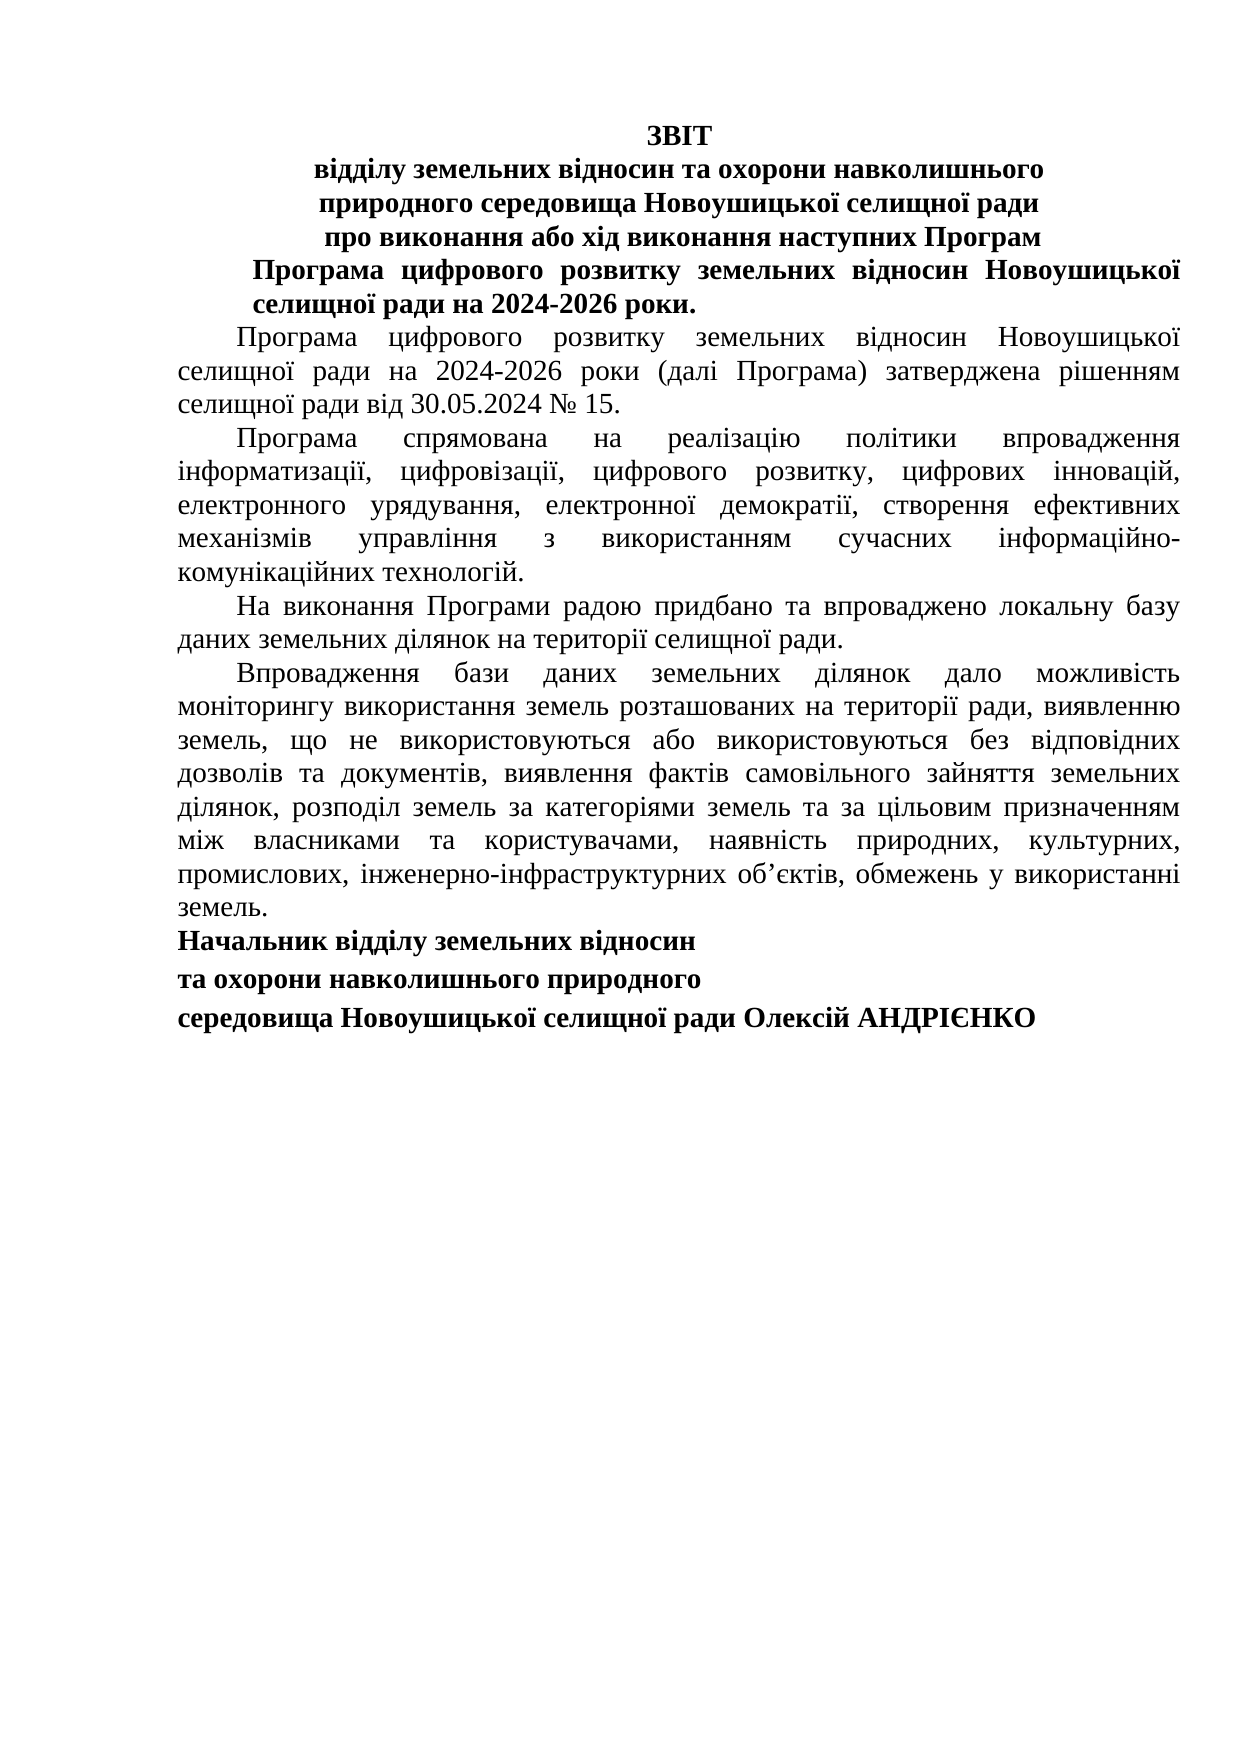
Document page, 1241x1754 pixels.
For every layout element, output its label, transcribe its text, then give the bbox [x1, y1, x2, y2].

text відділу земельних відносин та охорони навколишнього [177, 152, 1181, 185]
text про виконання або хід виконання наступних Програм [177, 219, 1181, 252]
text Впровадження бази даних земельних ділянок дало можливість моніторингу використання земель розташованих на території ради, виявленню земель, що не використовуються або використовуються без відповідних дозволів та документів, виявлення фактів самовільного зайняття земельних ділянок, розподіл земель за категоріями земель та за цільовим призначенням між власниками та користувачами, наявність природних, культурних, промислових, інженерно-інфраструктурних об’єктів, обмежень у використанні земель. [177, 655, 1181, 923]
text та охорони навколишнього природного [177, 962, 1181, 995]
text середовища Новоушицької селищної ради Олексій АНДРІЄНКО [177, 1000, 1181, 1034]
text На виконання Програми радою придбано та впроваджено локальну базу даних земельних ділянок на території селищної ради. [177, 588, 1181, 655]
text ЗВІТ [177, 118, 1181, 152]
text Програма цифрового розвитку земельних відносин Новоушицької селищної ради на 2024-2026 роки (далі Програма) затверджена рішенням селищної ради від 30.05.2024 № 15. [177, 319, 1181, 420]
text природного середовища Новоушицької селищної ради [177, 185, 1181, 219]
text Програма спрямована на реалізацію політики впровадження інформатизації, цифровізації, цифрового розвитку, цифрових інновацій, електронного урядування, електронної демократії, створення ефективних механізмів управління з використанням сучасних інформаційно-комунікаційних технологій. [177, 420, 1181, 588]
text Начальник відділу земельних відносин [177, 923, 1181, 957]
list Програма цифрового розвитку земельних відносин Новоушицької селищної ради на 2024-2026 роки. [252, 252, 1181, 319]
